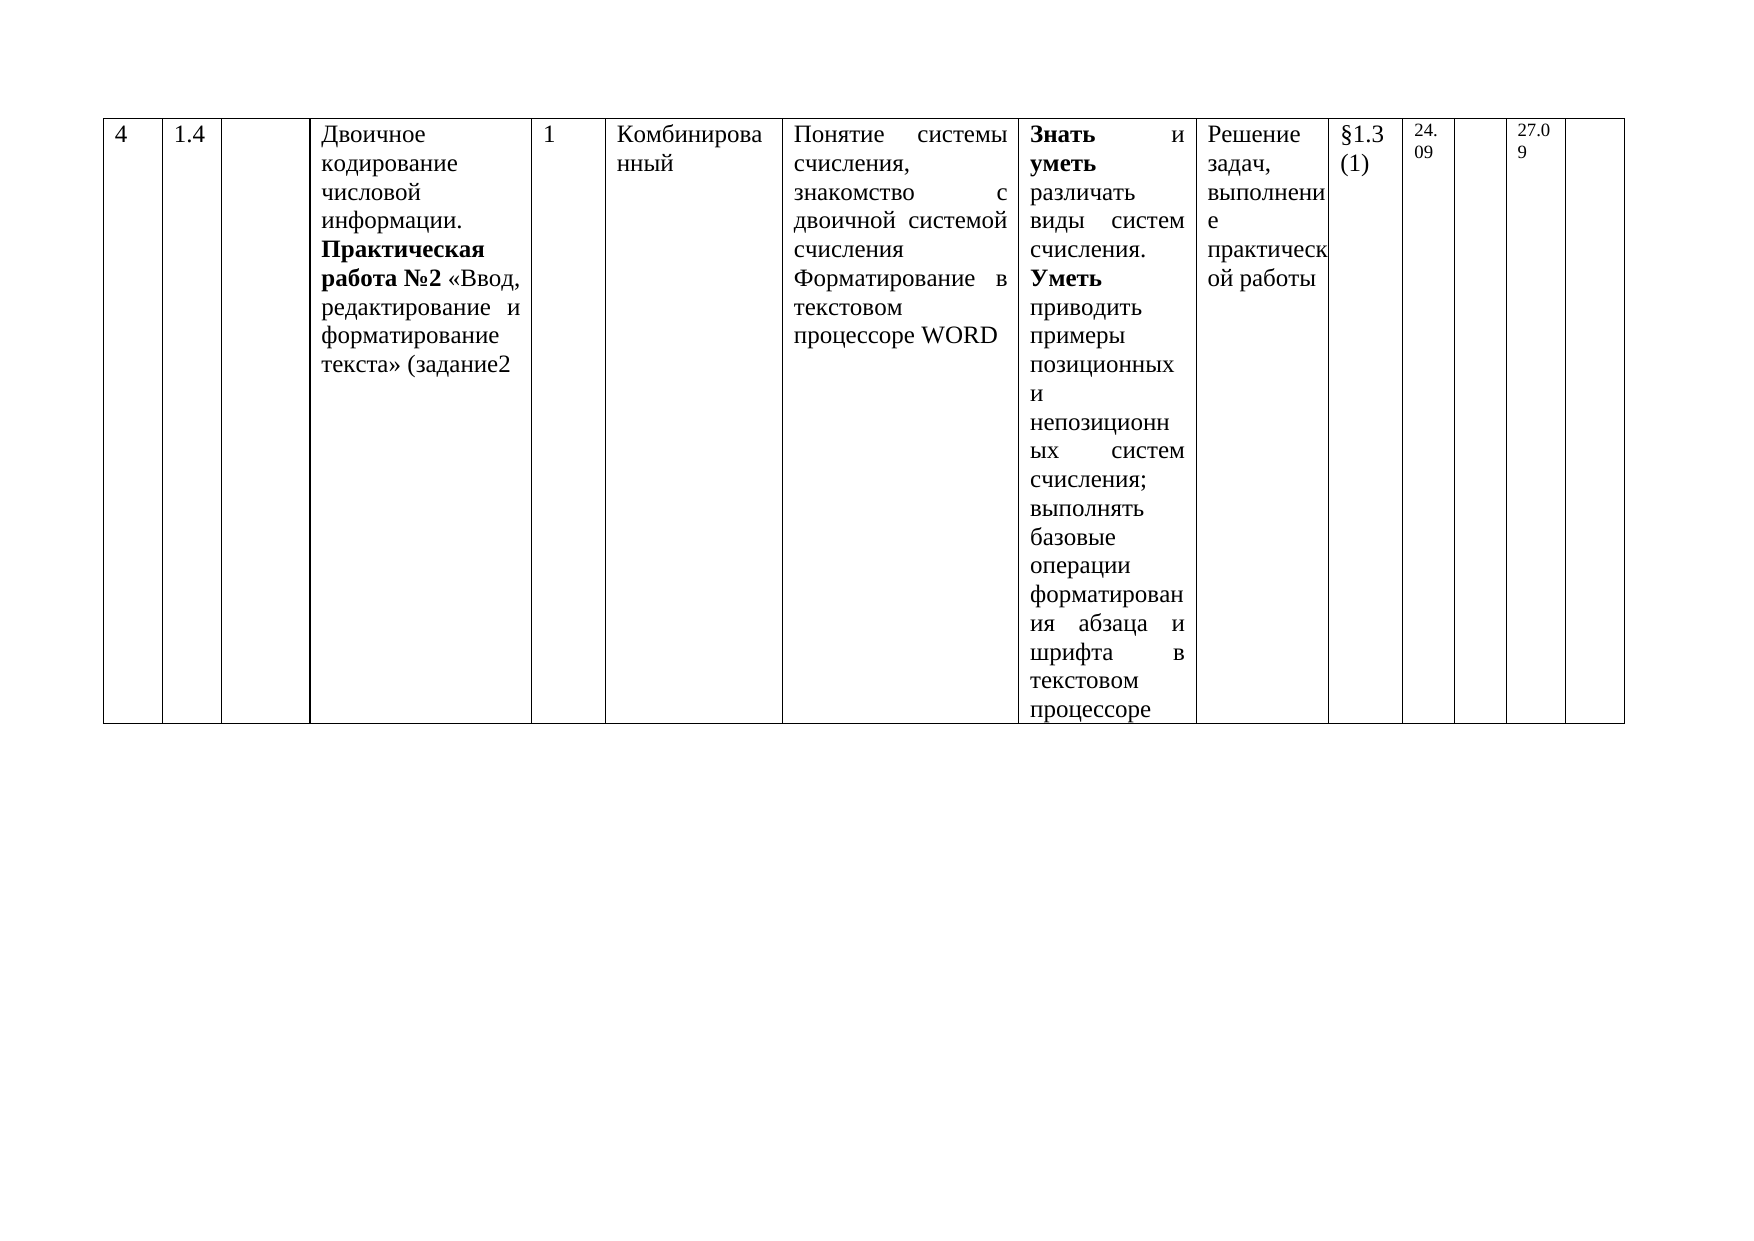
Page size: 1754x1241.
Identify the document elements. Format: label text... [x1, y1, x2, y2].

table_cell 1.4 [163, 119, 221, 723]
table_cell 24.09 [1403, 119, 1454, 723]
table_cell [222, 119, 309, 723]
table_cell 27.09 [1507, 119, 1565, 723]
table_cell §1.3 (1) [1329, 119, 1402, 723]
table_cell Знать и уметь различать виды систем счисления. Уметь приводить примеры позиционных и непозиционных систем счисления; выполнять базовые операции форматирования абзаца и шрифта в текстовом процессоре [1019, 119, 1196, 723]
table_cell 1 [532, 119, 605, 723]
table_cell Понятие системы счисления, знакомство с двоичной системой счисления Форматирование в текстовом процессоре WORD [783, 119, 1018, 723]
table_cell Решение задач, выполнение практической работы [1197, 119, 1328, 723]
table_cell [1566, 119, 1624, 723]
table_cell Комбинированный [606, 119, 782, 723]
table_cell [1455, 119, 1506, 723]
table_cell 4 [104, 119, 162, 723]
table_cell Двоичное кодирование числовой информации. Практическая работа №2 «Ввод, редактирование и форматирование текста» (задание2 [311, 119, 531, 723]
